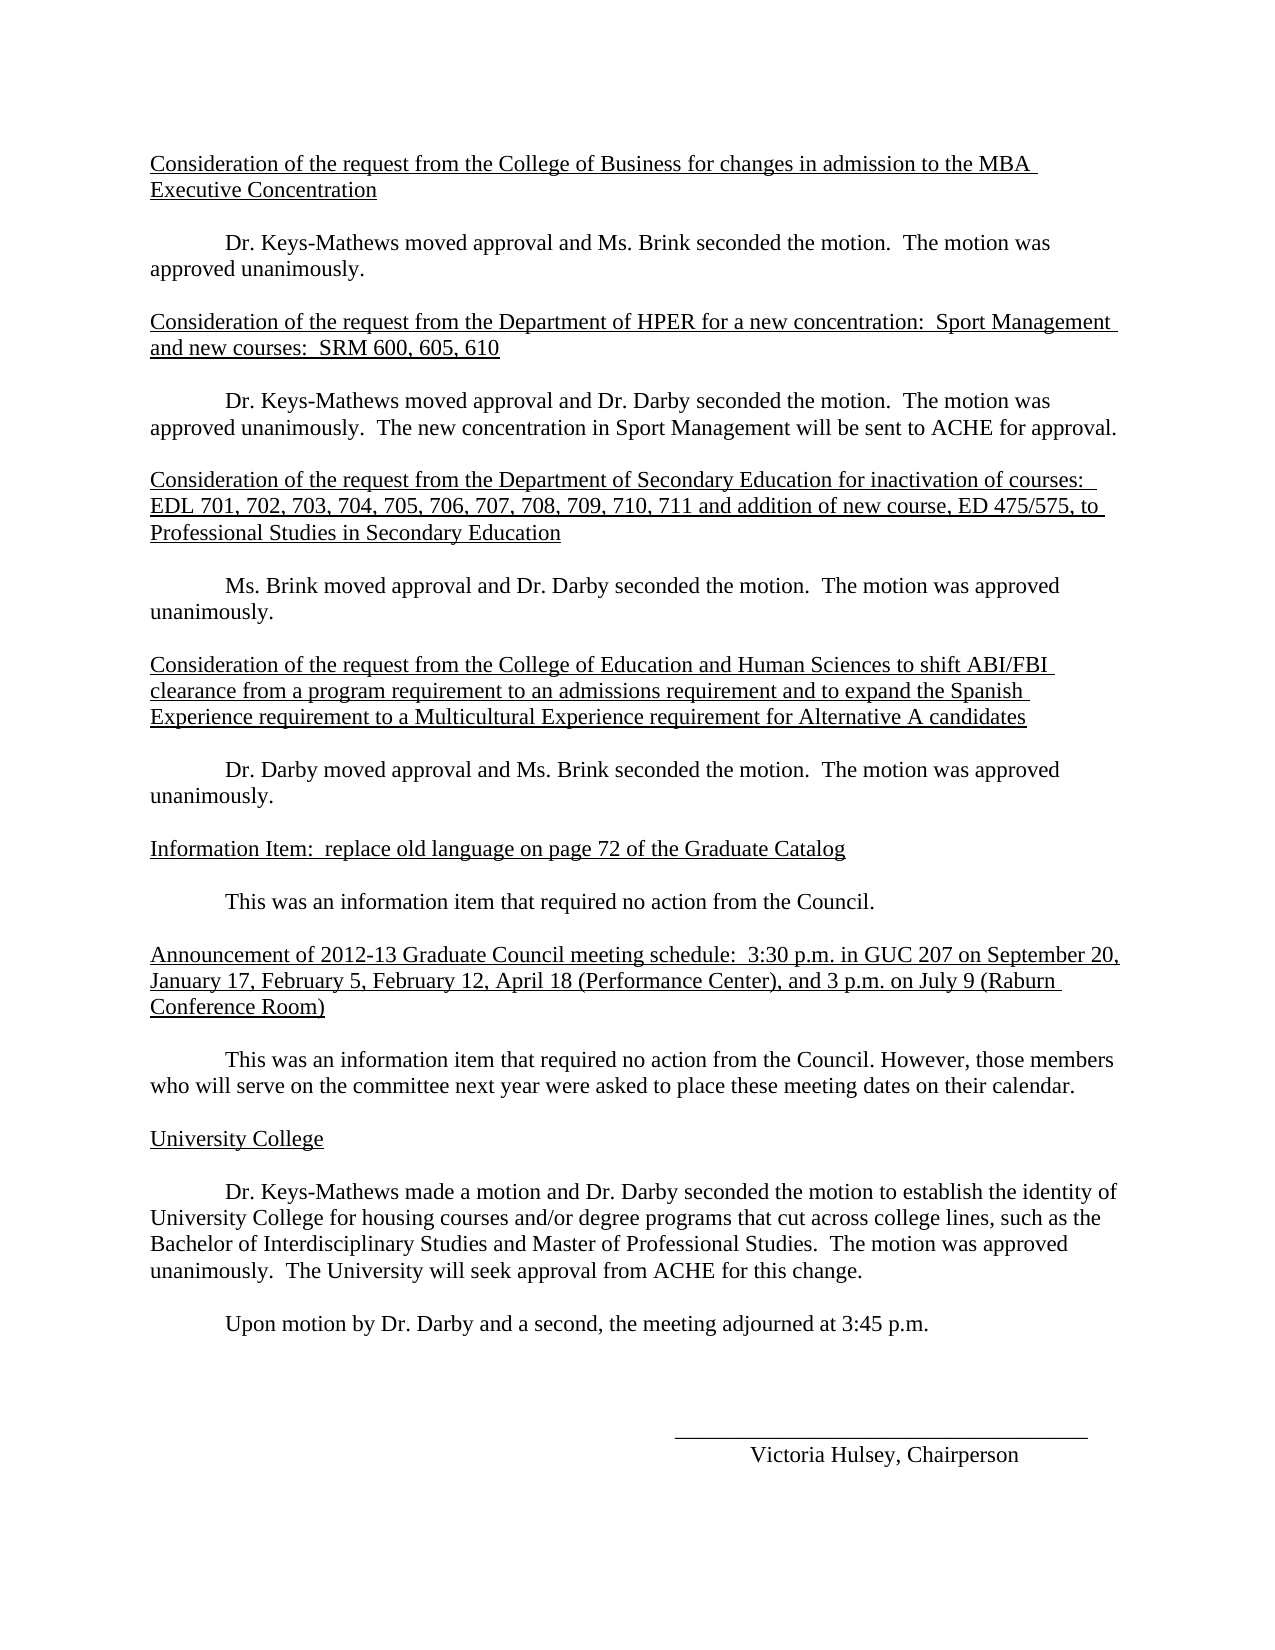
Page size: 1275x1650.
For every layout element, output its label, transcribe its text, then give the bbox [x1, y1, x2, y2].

text Consideration of the request from the Department of HPER for a new concentration: Sport Management and new courses: SRM 600, 605, 610 [150, 308, 1125, 361]
text Information Item: replace old language on page 72 of the Graduate Catalog [150, 835, 1125, 862]
text Announcement of 2012-13 Graduate Council meeting schedule: 3:30 p.m. in GUC 207 on September 20, January 17, February 5, February 12, April 18 (Performance Center), and 3 p.m. on July 9 (Raburn Conference Room) [150, 941, 1125, 1020]
text Ms. Brink moved approval and Dr. Darby seconded the motion. The motion was approved unanimously. [150, 572, 1125, 624]
text Victoria Hulsey, Chairperson [675, 1441, 1125, 1468]
text Consideration of the request from the College of Business for changes in admission to the MBA Executive Concentration [150, 150, 1125, 203]
text University College [150, 1125, 1125, 1151]
text Dr. Keys-Mathews moved approval and Dr. Darby seconded the motion. The motion was approved unanimously. The new concentration in Sport Management will be sent to ACHE for approval. [150, 387, 1125, 440]
text Upon motion by Dr. Darby and a second, the meeting adjourned at 3:45 p.m. [150, 1309, 1125, 1336]
text Dr. Darby moved approval and Ms. Brink seconded the motion. The motion was approved unanimously. [150, 756, 1125, 809]
text This was an information item that required no action from the Council. [150, 888, 1125, 914]
text Consideration of the request from the Department of Secondary Education for inactivation of courses: EDL 701, 702, 703, 704, 705, 706, 707, 708, 709, 710, 711 and addition of new course, ED 475/575, to Professional Studies in Secondary Education [150, 466, 1125, 545]
text Dr. Keys-Mathews moved approval and Ms. Brink seconded the motion. The motion was approved unanimously. [150, 229, 1125, 282]
text Consideration of the request from the College of Education and Human Sciences to shift ABI/FBI clearance from a program requirement to an admissions requirement and to expand the Spanish Experience requirement to a Multicultural Experience requirement for Alternative A candidates [150, 651, 1125, 730]
text ____________________________________ [150, 1415, 1125, 1441]
list This was an information item that required no action from the Council. However, those members who will serve on the committee next year were asked to place these meeting dates on their calendar. [150, 1046, 1125, 1099]
text Dr. Keys-Mathews made a motion and Dr. Darby seconded the motion to establish the identity of University College for housing courses and/or degree programs that cut across college lines, such as the Bachelor of Interdisciplinary Studies and Master of Professional Studies. The motion was approved unanimously. The University will seek approval from ACHE for this change. [150, 1178, 1125, 1283]
